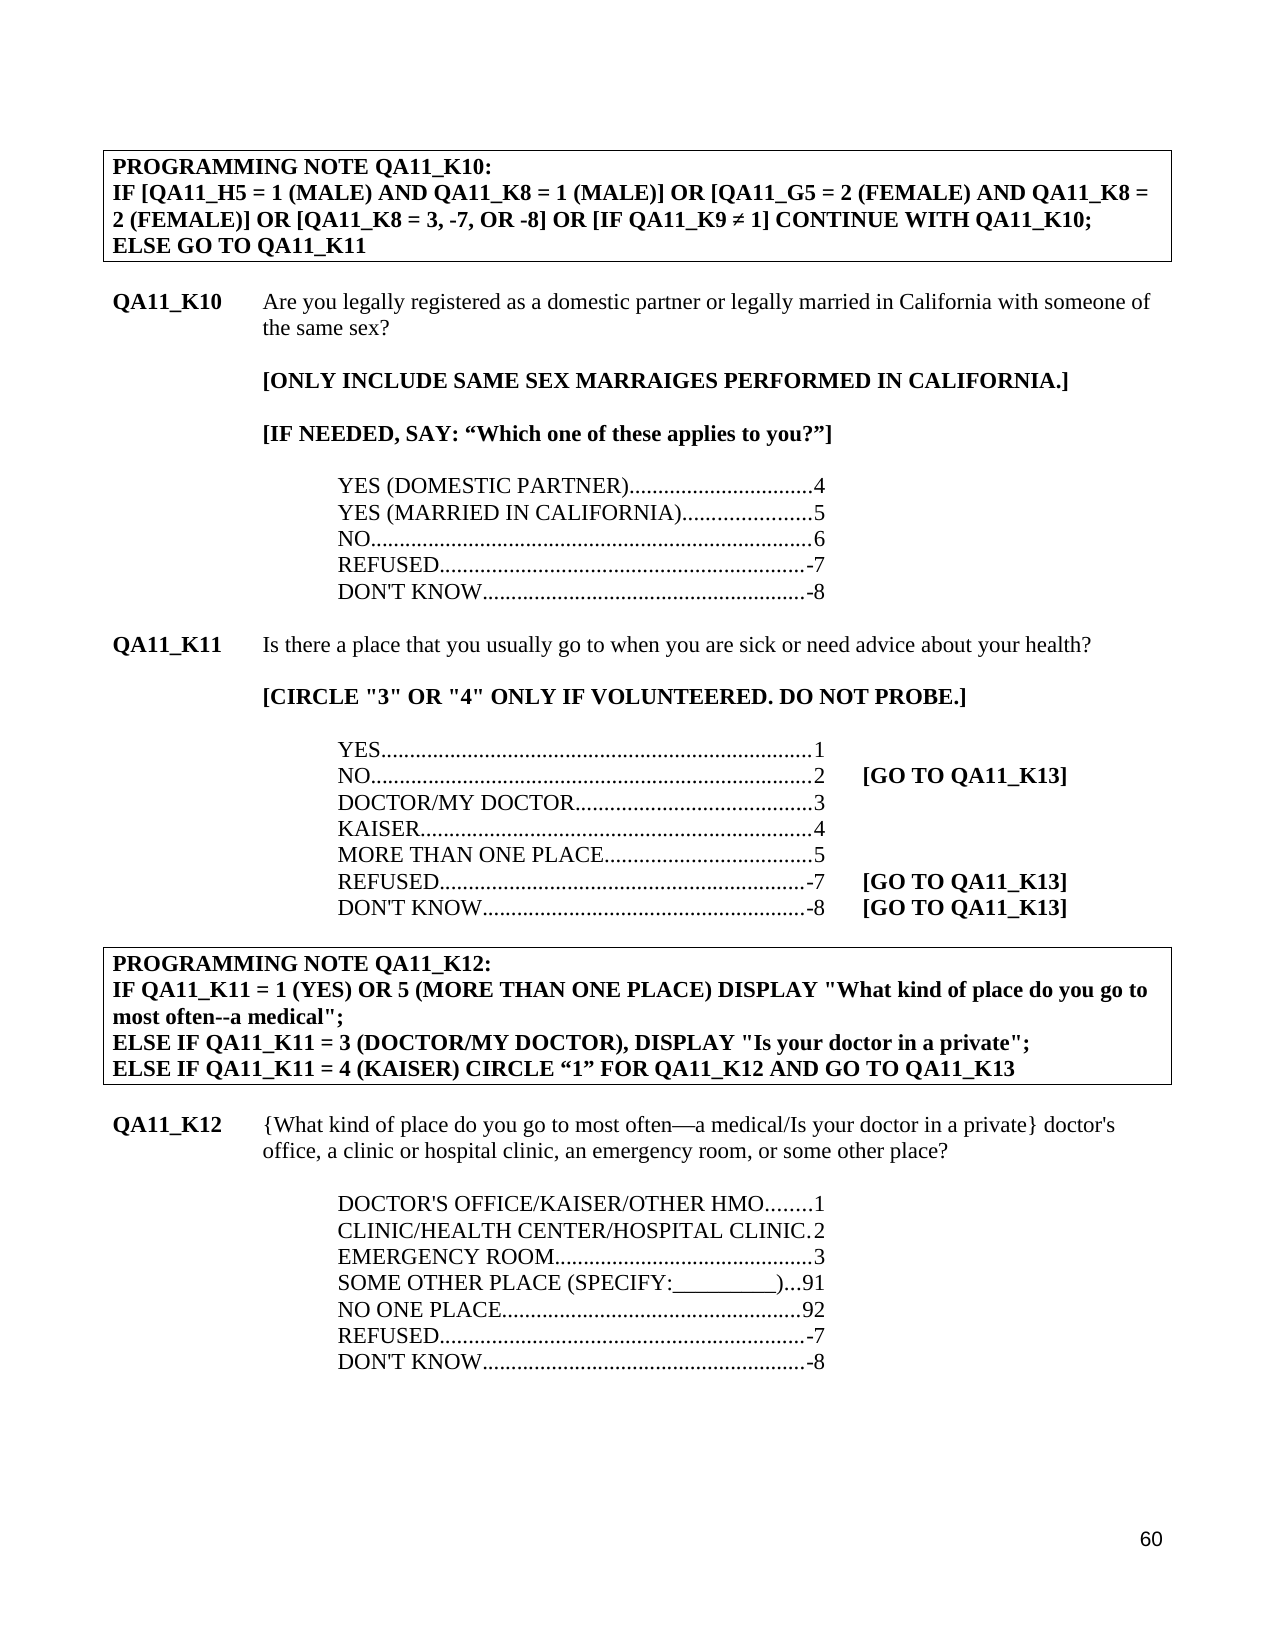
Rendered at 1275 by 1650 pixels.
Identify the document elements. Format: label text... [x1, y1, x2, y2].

text DON'T KNOW -8 [112, 578, 1162, 604]
text YES (DOMESTIC PARTNER) 4 [112, 472, 1162, 499]
text NO PLACE 92 [112, 1296, 1162, 1322]
text DOCTOR'S OFFICE/KAISER/OTHER HMO 1 [112, 1190, 1162, 1217]
text EMERGENCY 3 [112, 1243, 1162, 1269]
text MORE PLACE 5 [112, 841, 1162, 868]
text PROGRAMMING NOTE QA11_K12: [104, 948, 1171, 976]
text DOCTOR/MY DOCTOR 3 [112, 789, 1162, 815]
text SOME OTHER PLACE (SPECIFY:_________) 91 [112, 1269, 1162, 1296]
text QA11_K10 Are you legally registered as a domestic partner or legally married in California with someone of the same sex? [112, 288, 1162, 341]
text [CIRCLE "3" OR "4" ONLY IF VOLUNTEERED. DO NOT PROBE.] [262, 683, 1162, 710]
text CLINIC/HEALTH CENTER/HOSPITAL CLINIC 2 [112, 1217, 1162, 1243]
text YES 1 [112, 736, 1162, 762]
text YES (MARRIED IN CALIFORNIA) 5 [112, 499, 1162, 525]
text IF [QA11_H5 = 1 (MALE) AND QA11_K8 = 1 (MALE)] OR [QA11_G5 = 2 (FEMALE) AND QA11_K8 = 2 (FEMALE)] OR [QA11_K8 = 3, -7, OR -8] OR [IF QA11_K9 ≠ 1] CONTINUE WITH QA11_K10; [112, 179, 1162, 229]
text IF QA11_K11 = 1 (YES) OR 5 (MORE PLACE) DISPLAY "What kind of place do you go to most often--a medical"; [112, 976, 1162, 1029]
text QA11_K12 {What kind of place do you go to most often—a medical/Is your doctor in a private} doctor's office, a clinic or hospital clinic, an emergency room, or some other place? [112, 1111, 1162, 1164]
text NO 2 [GO TO QA11_K13] [112, 762, 1162, 789]
text GO TO QA11_K11 [104, 229, 1171, 261]
text REFUSED -7 [GO TO QA11_K13] [112, 868, 1162, 894]
text KAISER 4 [112, 815, 1162, 841]
text REFUSED -7 [112, 1322, 1162, 1348]
text PROGRAMMING NOTE QA11_K10: [104, 151, 1171, 179]
text NO 6 [112, 525, 1162, 552]
text [IF NEEDED, SAY: “Which one of these applies to you?”] [262, 420, 1162, 446]
text DON'T KNOW -8 [112, 1348, 1162, 1375]
text REFUSED -7 [112, 552, 1162, 578]
text DON'T KNOW -8 [GO TO QA11_K13] [112, 894, 1162, 921]
text IF QA11_K11 = 3 (DOCTOR/MY DOCTOR), DISPLAY "Is your doctor in a private"; [112, 1029, 1162, 1052]
text IF QA11_K11 = 4 (KAISER) CIRCLE “1” FOR QA11_K12 AND GO TO QA11_K13 [104, 1052, 1171, 1084]
text QA11_K11 Is there a place that you usually go to when you are sick or need advice about your health? [112, 631, 1162, 657]
text [ONLY INCLUDE SAME SEX MARRAIGES PERFORMED IN CALIFORNIA.] [262, 367, 1162, 393]
